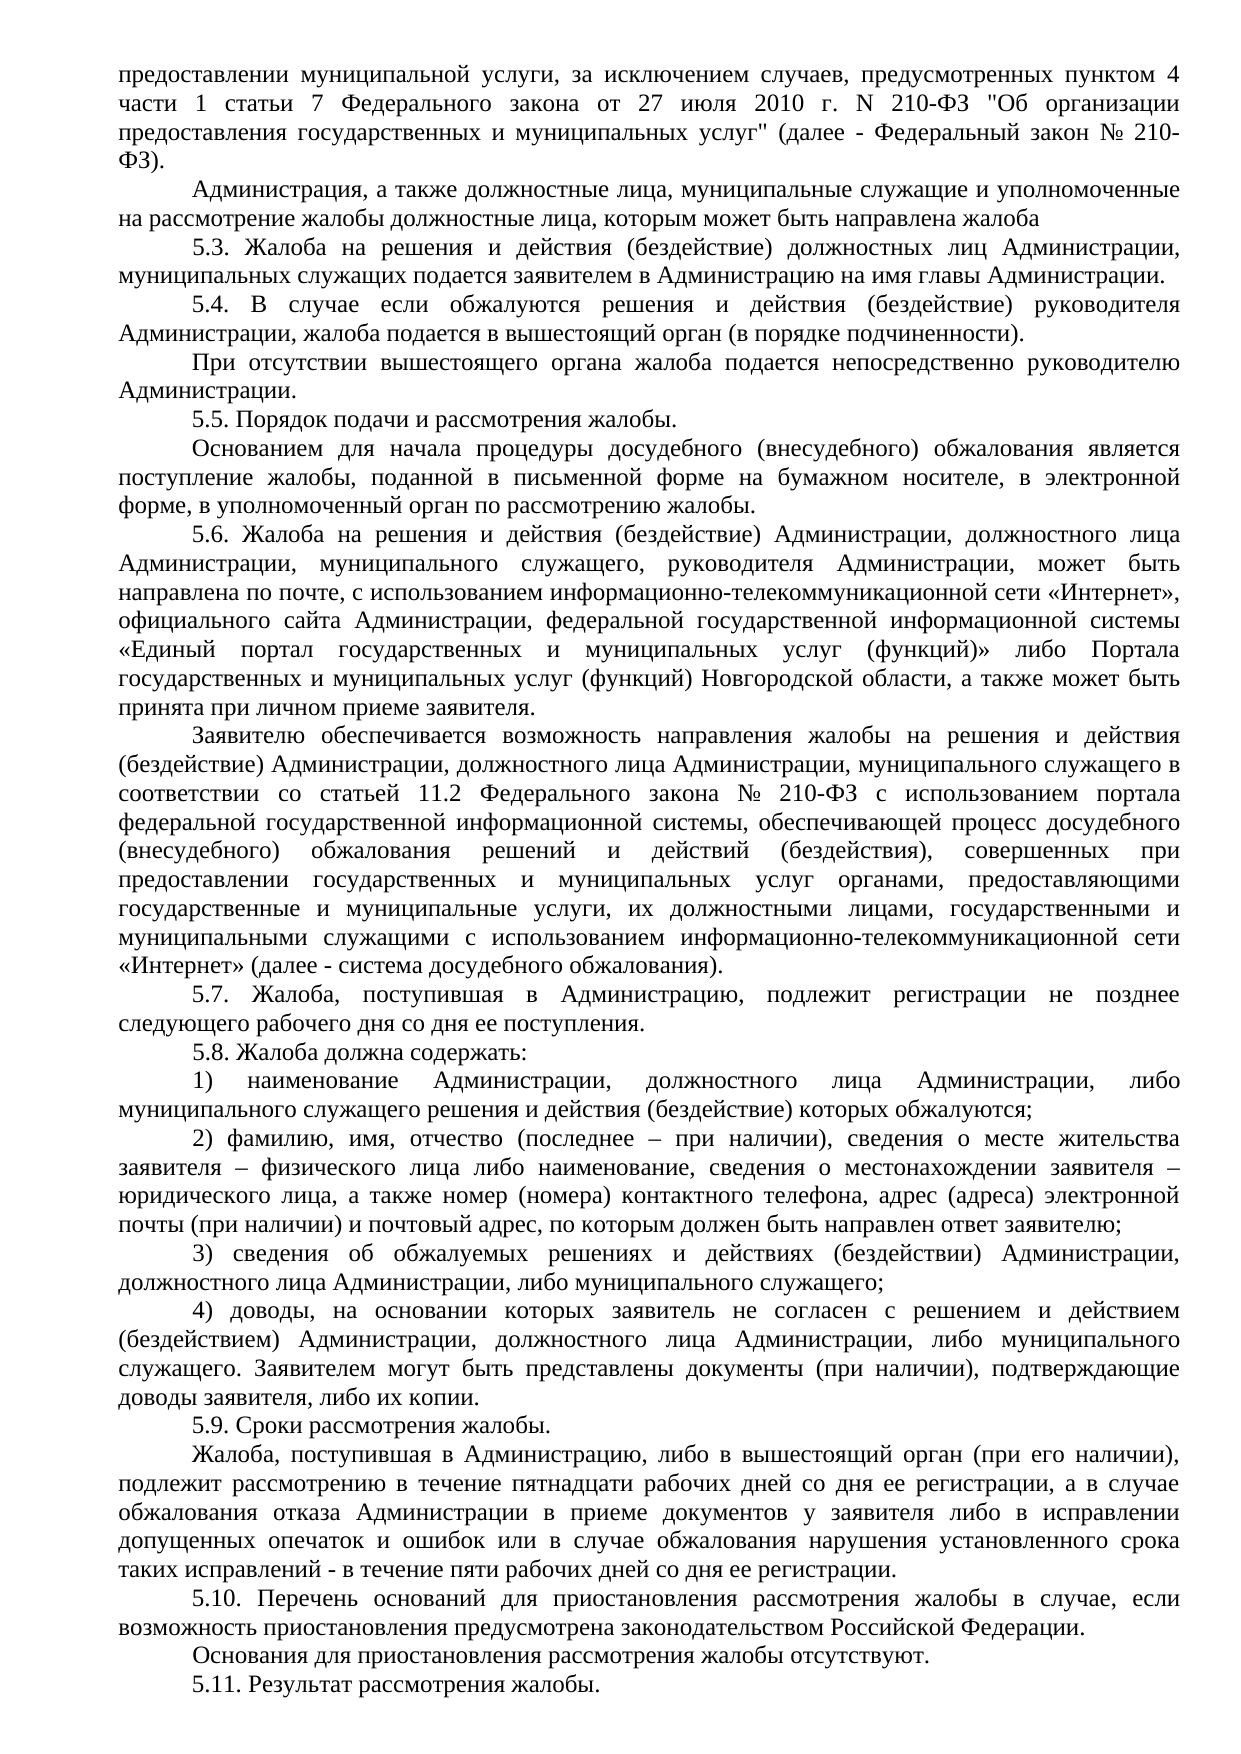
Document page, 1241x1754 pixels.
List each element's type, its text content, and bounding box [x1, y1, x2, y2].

text При отсутствии вышестоящего органа жалоба подается непосредственно руководителю Администрации. [118, 347, 1181, 404]
text Основанием для начала процедуры досудебного (внесудебного) обжалования является поступление жалобы, поданной в письменной форме на бумажном носителе, в электронной форме, в уполномоченный орган по рассмотрению жалобы. [118, 433, 1181, 519]
text 3) сведения об обжалуемых решениях и действиях (бездействии) Администрации, должностного лица Администрации, либо муниципального служащего; [118, 1238, 1181, 1295]
text Заявителю обеспечивается возможность направления жалобы на решения и действия (бездействие) Администрации, должностного лица Администрации, муниципального служащего в соответствии со статьей 11.2 Федерального закона № 210-ФЗ с использованием портала федеральной государственной информационной системы, обеспечивающей процесс досудебного (внесудебного) обжалования решений и действий (бездействия), совершенных при предоставлении государственных и муниципальных услуг органами, предоставляющими государственные и муниципальные услуги, их должностными лицами, государственными и муниципальными служащими с использованием информационно-телекоммуникационной сети «Интернет» (далее - система досудебного обжалования). [118, 720, 1181, 979]
text 5.11. Результат рассмотрения жалобы. [118, 1669, 1181, 1698]
text 5.6. Жалоба на решения и действия (бездействие) Администрации, должностного лица Администрации, муниципального служащего, руководителя Администрации, может быть направлена по почте, с использованием информационно-телекоммуникационной сети «Интернет», официального сайта Администрации, федеральной государственной информационной системы «Единый портал государственных и муниципальных услуг (функций)» либо Портала государственных и муниципальных услуг (функций) Новгородской области, а также может быть принята при личном приеме заявителя. [118, 519, 1181, 720]
text 5.8. Жалоба должна содержать: [118, 1037, 1181, 1065]
text 5.7. Жалоба, поступившая в Администрацию, подлежит регистрации не позднее следующего рабочего дня со дня ее поступления. [118, 979, 1181, 1037]
text 5.9. Сроки рассмотрения жалобы. [118, 1410, 1181, 1439]
text Основания для приостановления рассмотрения жалобы отсутствуют. [118, 1640, 1181, 1669]
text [118, 59, 1181, 174]
text 5.10. Перечень оснований для приостановления рассмотрения жалобы в случае, если возможность приостановления предусмотрена законодательством Российской Федерации. [118, 1583, 1181, 1640]
text 4) доводы, на основании которых заявитель не согласен с решением и действием (бездействием) Администрации, должностного лица Администрации, либо муниципального служащего. Заявителем могут быть представлены документы (при наличии), подтверждающие доводы заявителя, либо их копии. [118, 1295, 1181, 1410]
text Жалоба, поступившая в Администрацию, либо в вышестоящий орган (при его наличии), подлежит рассмотрению в течение пятнадцати рабочих дней со дня ее регистрации, а в случае обжалования отказа Администрации в приеме документов у заявителя либо в исправлении допущенных опечаток и ошибок или в случае обжалования нарушения установленного срока таких исправлений - в течение пяти рабочих дней со дня ее регистрации. [118, 1439, 1181, 1583]
text 2) фамилию, имя, отчество (последнее – при наличии), сведения о месте жительства заявителя – физического лица либо наименование, сведения о местонахождении заявителя – юридического лица, а также номер (номера) контактного телефона, адрес (адреса) электронной почты (при наличии) и почтовый адрес, по которым должен быть направлен ответ заявителю; [118, 1123, 1181, 1238]
text 5.3. Жалоба на решения и действия (бездействие) должностных лиц Администрации, муниципальных служащих подается заявителем в Администрацию на имя главы Администрации. [118, 232, 1181, 289]
text 1) наименование Администрации, должностного лица Администрации, либо муниципального служащего решения и действия (бездействие) которых обжалуются; [118, 1065, 1181, 1123]
text 5.4. В случае если обжалуются решения и действия (бездействие) руководителя Администрации, жалоба подается в вышестоящий орган (в порядке подчиненности). [118, 289, 1181, 347]
text 5.5. Порядок подачи и рассмотрения жалобы. [118, 404, 1181, 433]
text Администрация, а также должностные лица, муниципальные служащие и уполномоченные на рассмотрение жалобы должностные лица, которым может быть направлена жалоба [118, 174, 1181, 232]
